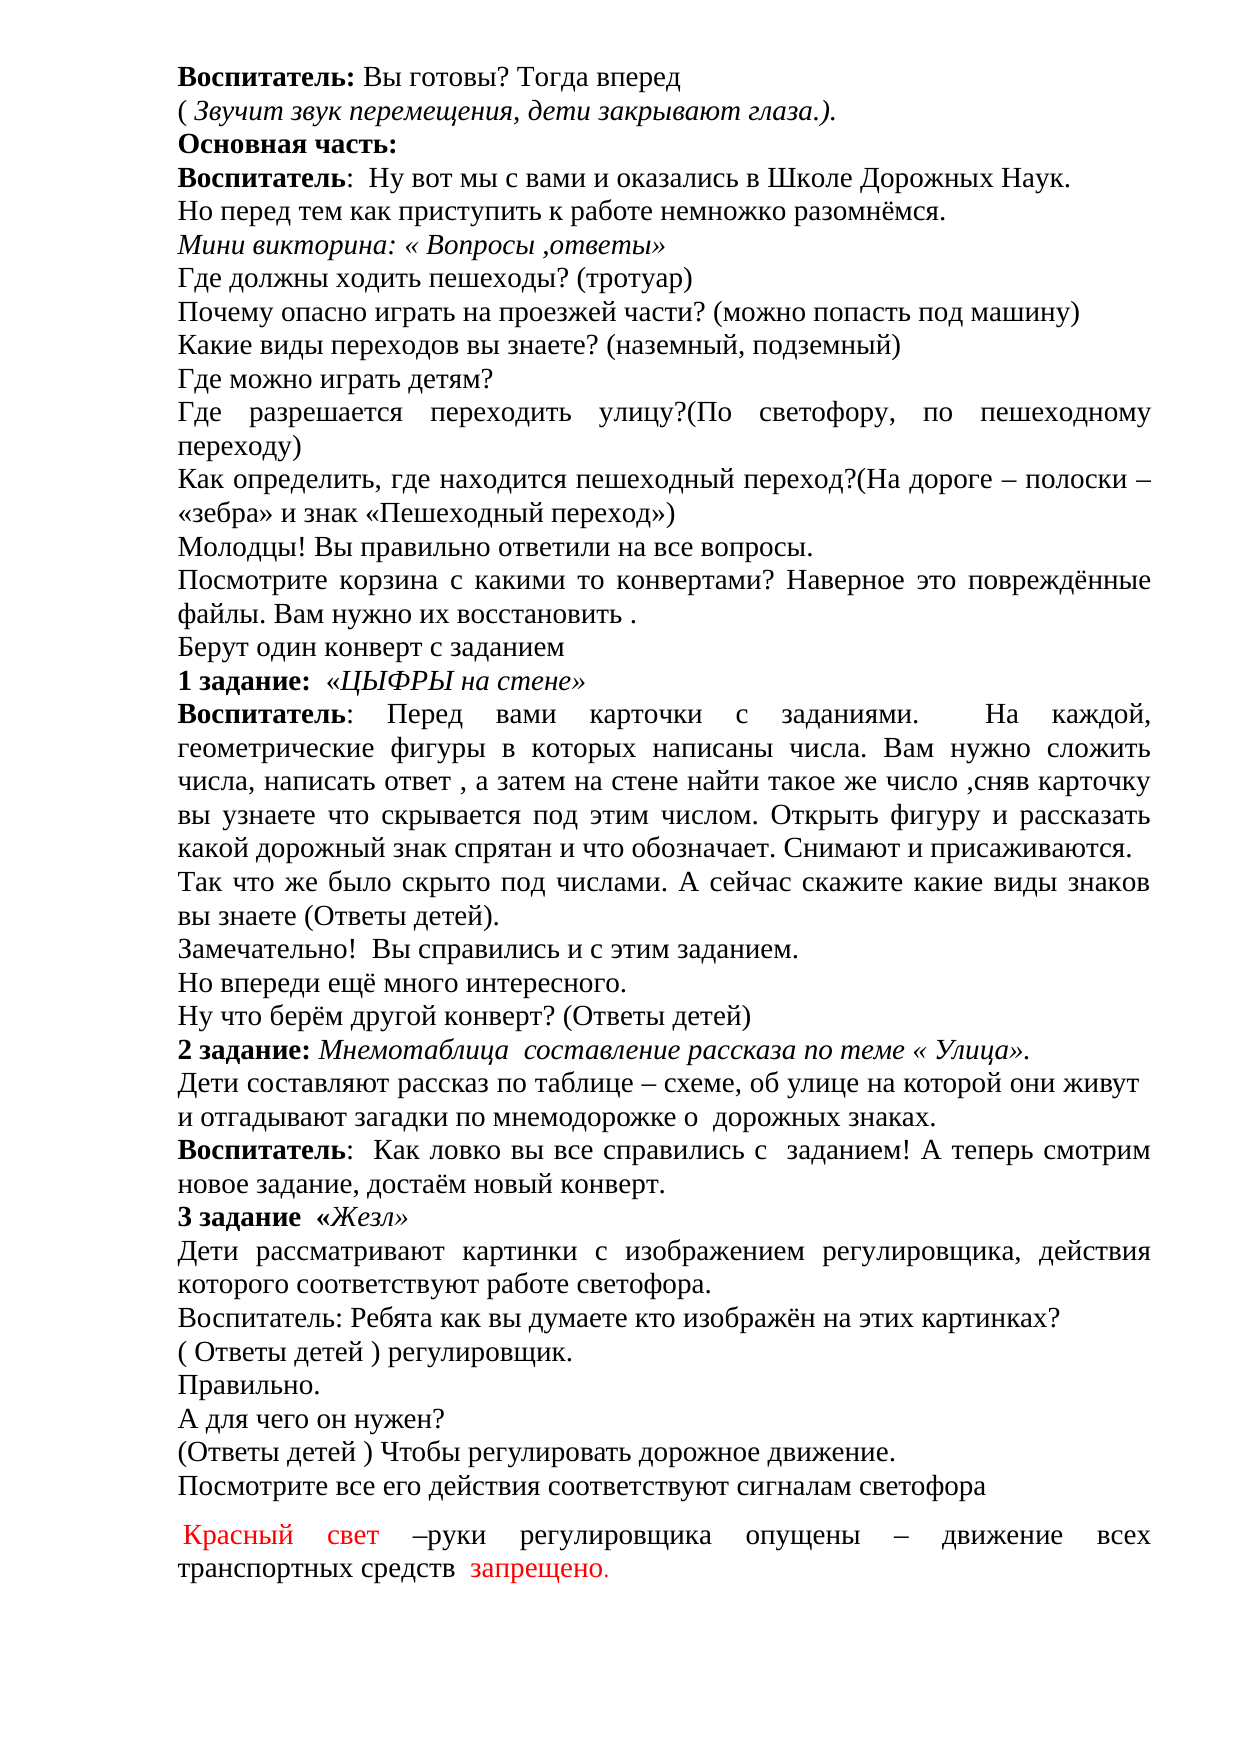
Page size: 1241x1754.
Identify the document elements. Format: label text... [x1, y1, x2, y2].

text (Ответы детей ) Чтобы регулировать дорожное движение. [177, 1434, 1140, 1468]
text Почему опасно играть на проезжей части? (можно попасть под машину) [177, 294, 1152, 327]
text Основная часть: [177, 126, 1152, 160]
text Как определить, где находится пешеходный переход?(На дороге – полоски – «зебра» и знак «Пешеходный переход») [177, 462, 1152, 529]
text Посмотрите корзина с какими то конвертами? Наверное это повреждённые файлы. Вам нужно их восстановить . [177, 562, 1152, 629]
text Воспитатель: Ну вот мы с вами и оказались в Школе Дорожных Наук. [177, 160, 1152, 193]
text Какие виды переходов вы знаете? (наземный, подземный) [177, 327, 1152, 361]
text Где разрешается переходить улицу?(По светофору, по пешеходному переходу) [177, 394, 1152, 462]
text Но впереди ещё много интересного. [177, 965, 1152, 998]
text Воспитатель: Перед вами карточки с заданиями. На каждой, геометрические фигуры в которых написаны числа. Вам нужно сложить числа, написать ответ , а затем на стене найти такое же число ,сняв карточку вы узнаете что скрывается под этим числом. Открыть фигуру и рассказать какой дорожный знак спрятан и что обозначает. Снимают и присаживаются. [177, 696, 1152, 864]
text Замечательно! Вы справились и с этим заданием. [177, 931, 1152, 965]
text 3 задание «Жезл» [177, 1199, 1152, 1233]
text 2 задание: Мнемотаблица составление рассказа по теме « Улица». [177, 1032, 1140, 1065]
text Ну что берём другой конверт? (Ответы детей) [177, 998, 1152, 1032]
text А для чего он нужен? [177, 1401, 1140, 1434]
text Но перед тем как приступить к работе немножко разомнёмся. [177, 193, 1152, 227]
text Воспитатель: Вы готовы? Тогда вперед [177, 59, 1152, 93]
text Где можно играть детям? [177, 361, 1152, 394]
text Дети составляют рассказ по таблице – схеме, об улице на которой они живут и отгадывают загадки по мнемодорожке о дорожных знаках. [177, 1065, 1140, 1132]
text ( Ответы детей ) регулировщик. [177, 1334, 1140, 1367]
text Воспитатель: Ребята как вы думаете кто изображён на этих картинках? [177, 1300, 1140, 1334]
text ( Звучит звук перемещения, дети закрывают глаза.). [177, 93, 1152, 126]
text Берут один конверт с заданием [177, 629, 1152, 663]
text Так что же было скрыто под числами. А сейчас скажите какие виды знаков вы знаете (Ответы детей). [177, 864, 1152, 931]
text Мини викторина: « Вопросы ,ответы» [177, 227, 1152, 260]
text Где должны ходить пешеходы? (тротуар) [177, 260, 1152, 294]
text Красный свет –руки регулировщика опущены – движение всех транспортных средств запрещено. [177, 1517, 1152, 1584]
text Молодцы! Вы правильно ответили на все вопросы. [177, 529, 1152, 562]
text Правильно. [177, 1367, 1140, 1401]
text Дети рассматривают картинки с изображением регулировщика, действия которого соответствуют работе светофора. [177, 1233, 1152, 1300]
text 1 задание: «ЦЫФРЫ на стене» [177, 663, 1152, 696]
text Посмотрите все его действия соответствуют сигналам светофора [177, 1468, 1140, 1501]
text Воспитатель: Как ловко вы все справились с заданием! А теперь смотрим новое задание, достаём новый конверт. [177, 1132, 1152, 1199]
